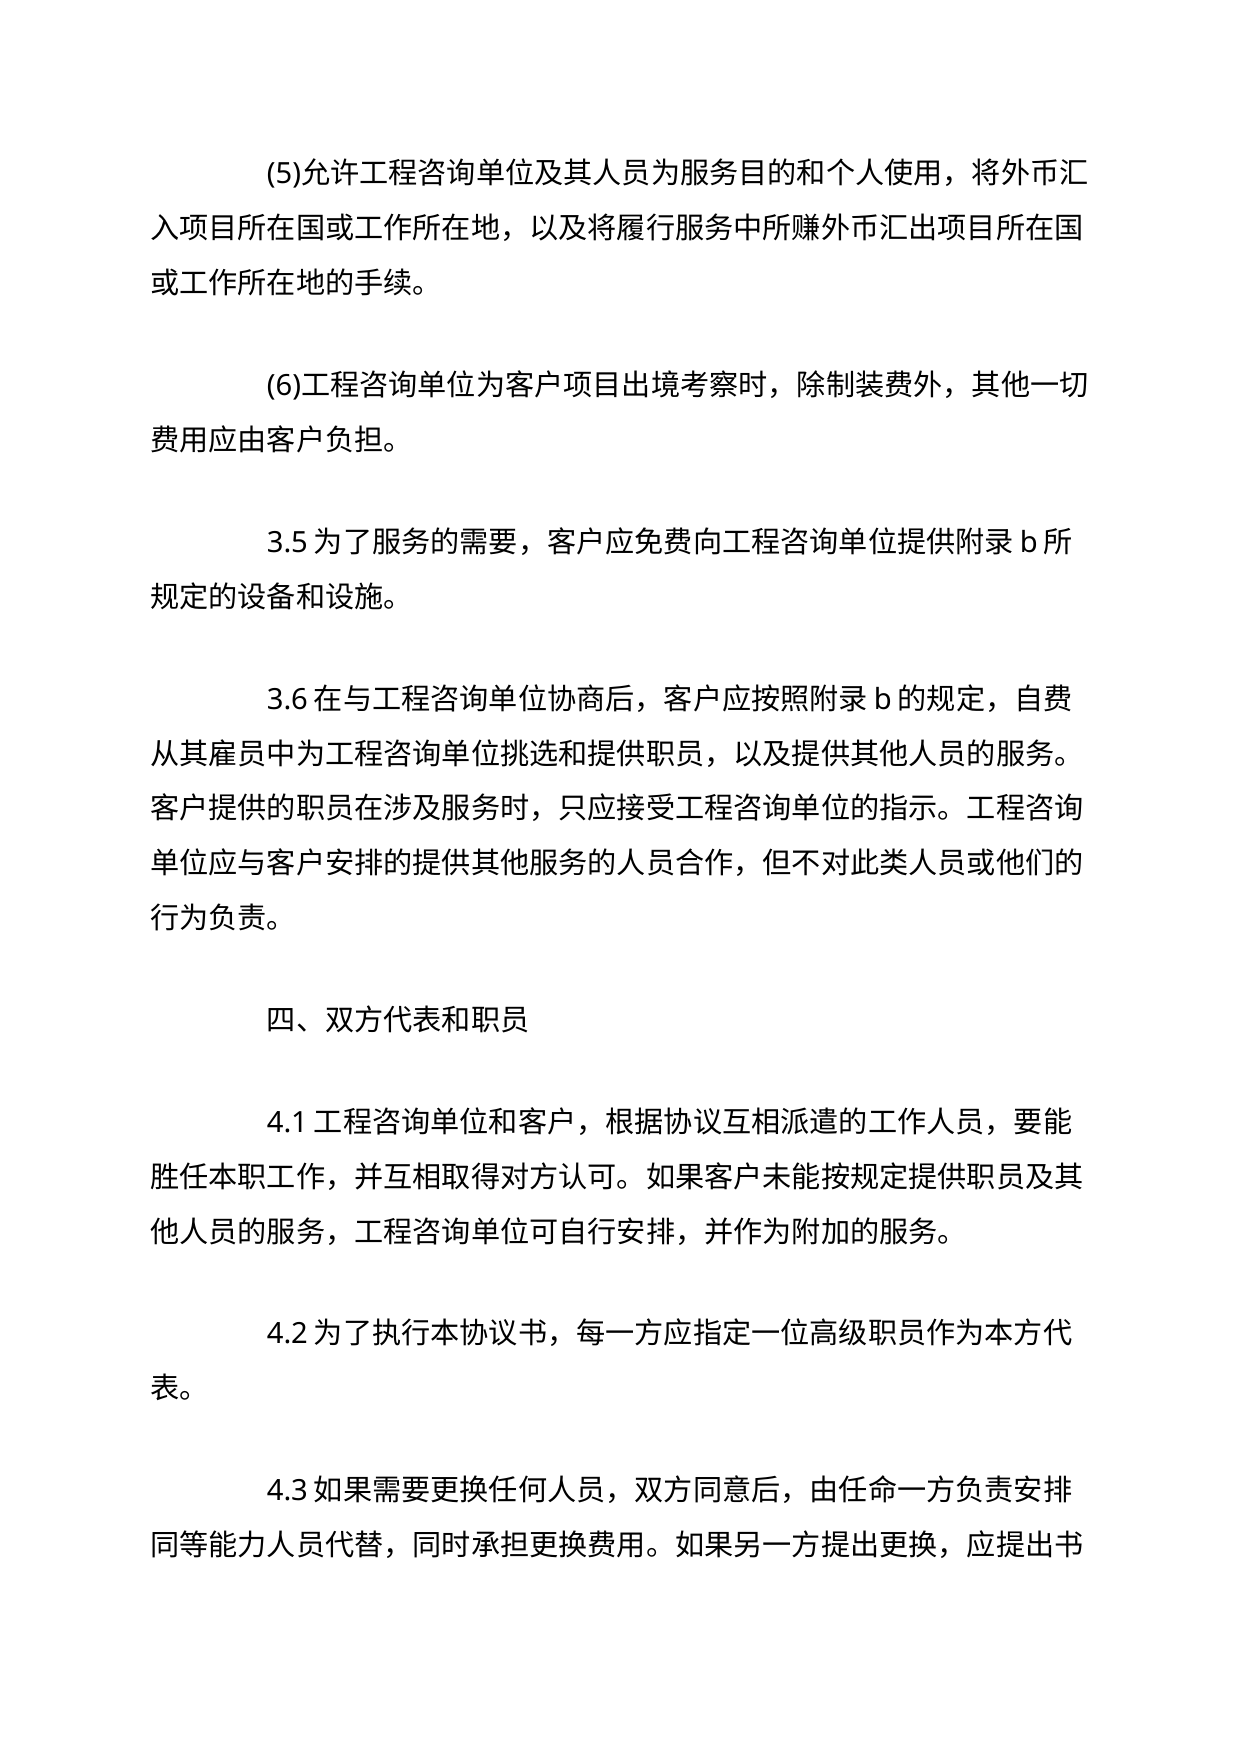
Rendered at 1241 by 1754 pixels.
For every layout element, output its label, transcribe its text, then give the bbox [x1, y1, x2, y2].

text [150, 1467, 1090, 1564]
text (6)工程咨询单位为客户项目出境考察时，除制装费外，其他一切费用应由客户负担。 [150, 362, 1090, 459]
text 3.6在与工程咨询单位协商后，客户应按照附录b的规定，自费从其雇员中为工程咨询单位挑选和提供职员，以及提供其他人员的服务。客户提供的职员在涉及服务时，只应接受工程咨询单位的指示。工程咨询单位应与客户安排的提供其他服务的人员合作，但不对此类人员或他们的行为负责。 [150, 675, 1090, 937]
text 四、双方代表和职员 [150, 997, 1090, 1039]
text 3.5为了服务的需要，客户应免费向工程咨询单位提供附录b所规定的设备和设施。 [150, 518, 1090, 616]
text 4.1工程咨询单位和客户，根据协议互相派遣的工作人员，要能胜任本职工作，并互相取得对方认可。如果客户未能按规定提供职员及其他人员的服务，工程咨询单位可自行安排，并作为附加的服务。 [150, 1098, 1090, 1251]
text 4.2为了执行本协议书，每一方应指定一位高级职员作为本方代表。 [150, 1310, 1090, 1407]
text (5)允许工程咨询单位及其人员为服务目的和个人使用，将外币汇入项目所在国或工作所在地，以及将履行服务中所赚外币汇出项目所在国或工作所在地的手续。 [150, 150, 1090, 302]
